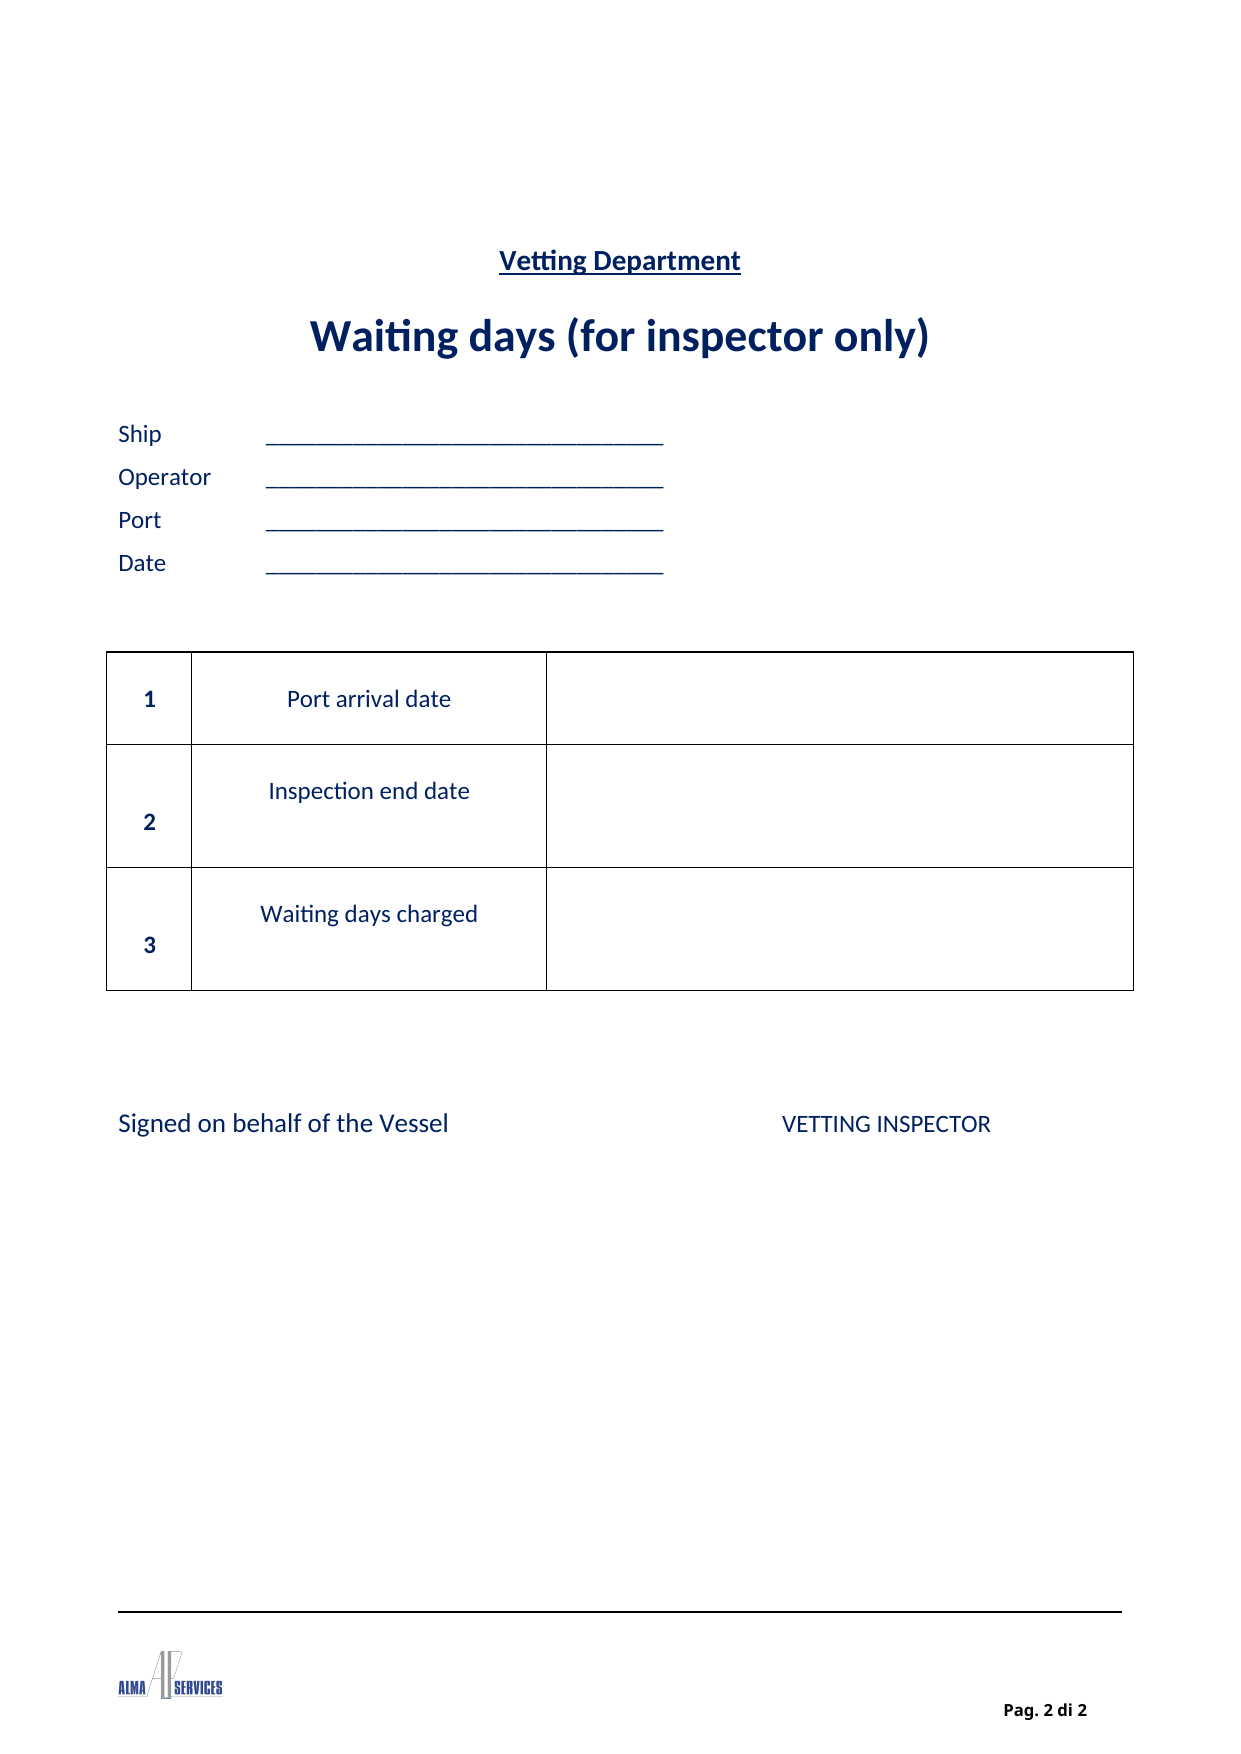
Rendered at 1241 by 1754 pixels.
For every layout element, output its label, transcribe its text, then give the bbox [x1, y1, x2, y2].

table_header 1 [107, 653, 191, 744]
text Port ________________________________ [118, 504, 1122, 535]
text Date ________________________________ [118, 547, 1122, 578]
table_cell [547, 745, 1133, 867]
text Ship ________________________________ [118, 418, 1122, 449]
text Operator ________________________________ [118, 461, 1122, 492]
table_cell [547, 868, 1133, 990]
text Vetting Department [118, 242, 1122, 278]
picture [118, 1651, 223, 1699]
table_cell 3 [107, 868, 191, 990]
table_header Port arrival date [192, 653, 546, 744]
table_cell 2 [107, 745, 191, 867]
text Signed on behalf of the Vessel VETTING INSPECTOR [118, 1106, 1122, 1139]
table_cell Waiting days charged [192, 868, 546, 990]
table_header [547, 653, 1133, 744]
text Waiting days (for inspector only) [118, 307, 1122, 363]
table_cell Inspection end date [192, 745, 546, 867]
